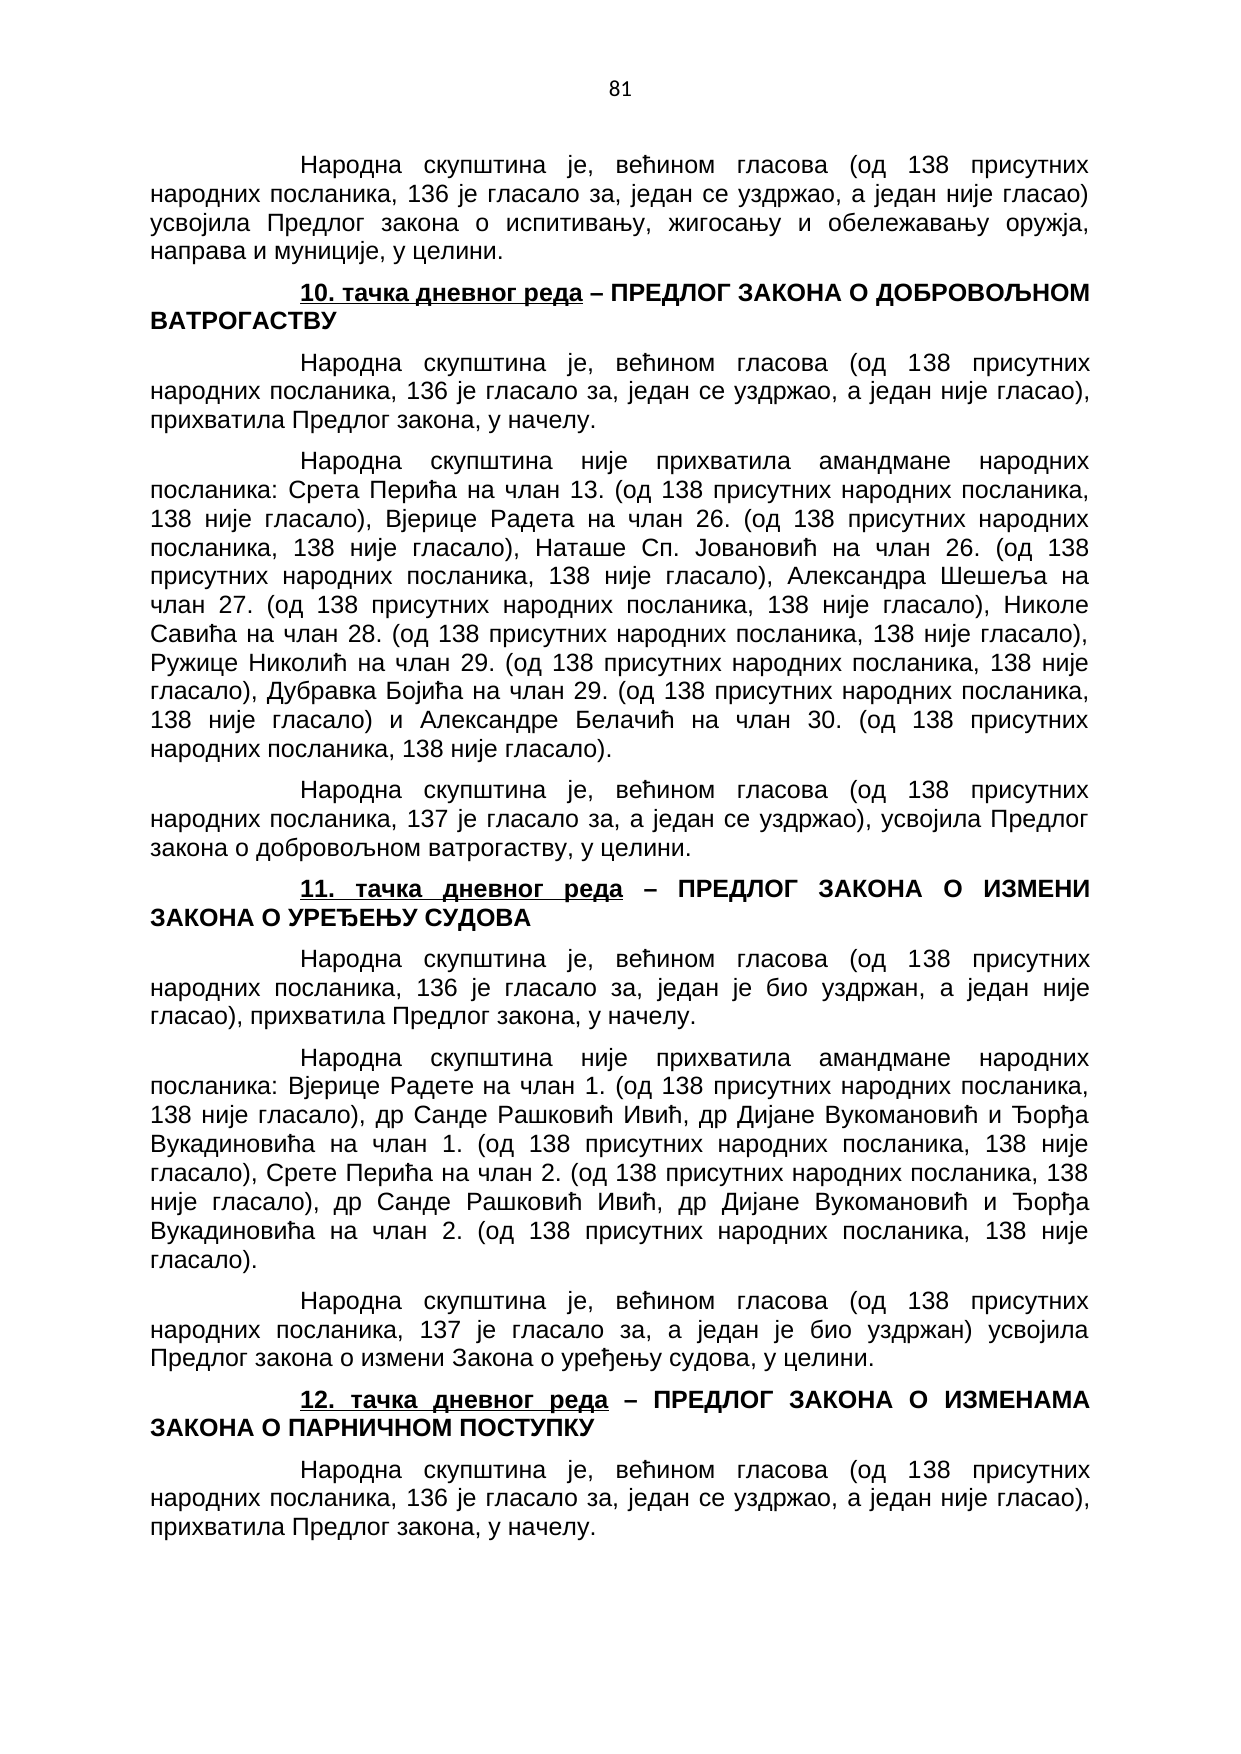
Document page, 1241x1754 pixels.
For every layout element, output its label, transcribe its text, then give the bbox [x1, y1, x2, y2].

text Народна скупштина је, већином гласова (од 138 присутних народних посланика, 137 је гласало за, а један се уздржао), усвојила Предлог закона о добровољном ватрогаству, у целини. [150, 775, 1090, 861]
text 10. тачка дневног реда – ПРЕДЛОГ ЗАКОНА О ДОБРОВОЉНОМ ВАТРОГАСТВУ [150, 277, 1090, 335]
text 12. тачка дневног реда – ПРЕДЛОГ ЗАКОНА О ИЗМЕНАМА ЗАКОНА О ПАРНИЧНОМ ПОСТУПКУ [150, 1384, 1090, 1442]
text Народна скупштина је, већином гласова (од 138 присутних народних посланика, 136 је гласало за, један је био уздржан, а један није гласао), прихватила Предлог закона, у начелу. [150, 944, 1090, 1030]
text Народна скупштина није прихватила амандмане народних посланика: Срета Перића на члан 13. (од 138 присутних народних посланика, 138 није гласало), Вјерице Радета на члан 26. (од 138 присутних народних посланика, 138 није гласало), Наташе Сп. Јовановић на члан 26. (од 138 присутних народних посланика, 138 није гласало), Александра Шешеља на члан 27. (од 138 присутних народних посланика, 138 није гласало), Николе Савића на члан 28. (од 138 присутних народних посланика, 138 није гласало), Ружице Николић на члан 29. (од 138 присутних народних посланика, 138 није гласало), Дубравка Бојића на члан 29. (од 138 присутних народних посланика, 138 није гласало) и Александре Белачић на члан 30. (од 138 присутних народних посланика, 138 није гласало). [150, 446, 1090, 762]
text Народна скупштина је, већином гласова (од 138 присутних народних посланика, 136 је гласало за, један се уздржао, а један није гласао) усвојила Предлог закона о испитивању, жигосању и обележавању оружја, направа и муниције, у целини. [150, 150, 1090, 265]
text Народна скупштина није прихватила амандмане народних посланика: Вјерице Радете на члан 1. (од 138 присутних народних посланика, 138 није гласало), др Санде Рашковић Ивић, др Дијане Вукомановић и Ђорђа Вукадиновића на члан 1. (од 138 присутних народних посланика, 138 није гласало), Срете Перића на члан 2. (од 138 присутних народних посланика, 138 није гласало), др Санде Рашковић Ивић, др Дијане Вукомановић и Ђорђа Вукадиновића на члан 2. (од 138 присутних народних посланика, 138 није гласало). [150, 1042, 1090, 1273]
text 11. тачка дневног реда – ПРЕДЛОГ ЗАКОНА О ИЗМЕНИ ЗАКОНА О УРЕЂЕЊУ СУДОВА [150, 874, 1090, 931]
text Народна скупштина је, већином гласова (од 138 присутних народних посланика, 137 је гласало за, а један је био уздржан) усвојила Предлог закона о измени Закона о уређењу судова, у целини. [150, 1286, 1090, 1372]
